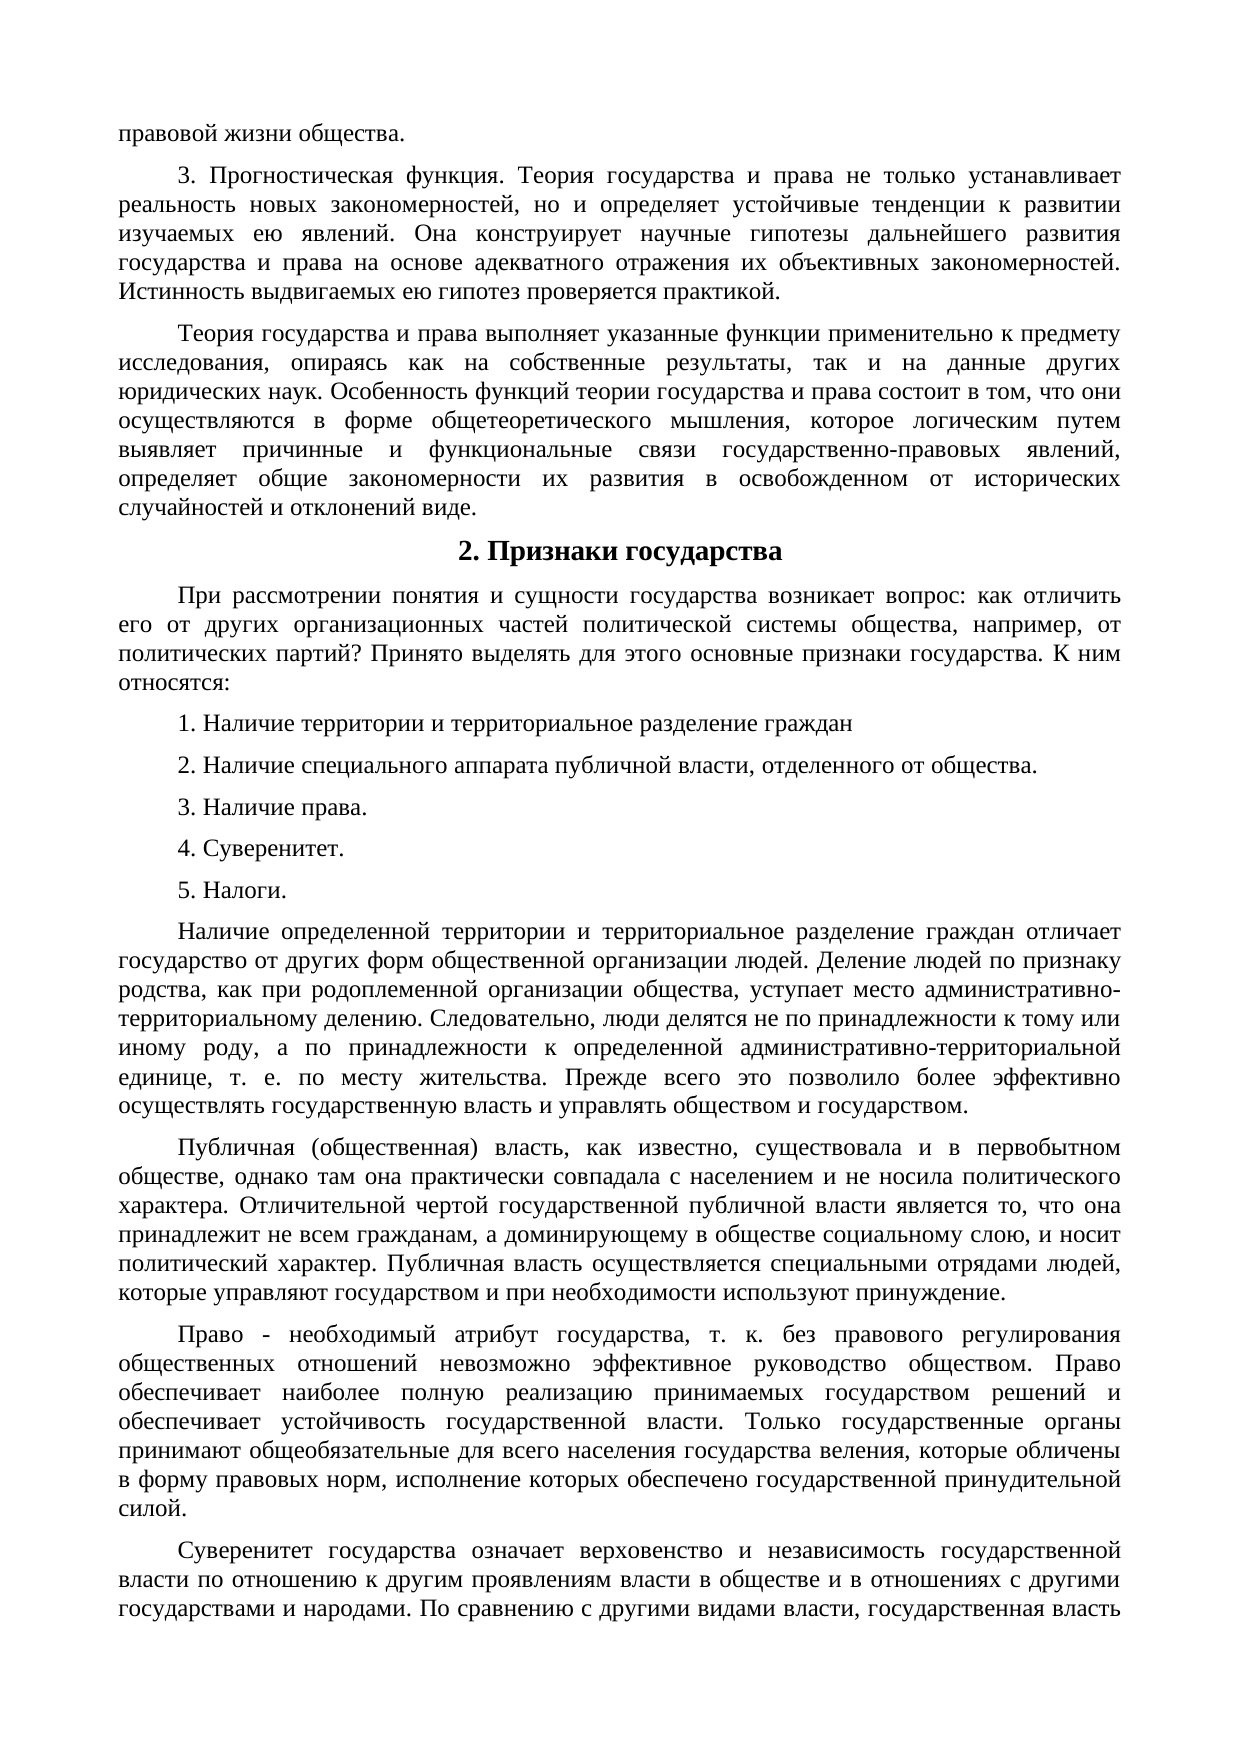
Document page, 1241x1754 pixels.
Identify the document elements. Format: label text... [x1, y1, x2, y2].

text 2. Наличие специального аппарата публичной власти, отделенного от общества. [118, 750, 1122, 779]
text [118, 1535, 1122, 1622]
text 1. Наличие территории и территориальное разделение граждан [118, 708, 1122, 737]
text 3. Прогностическая функция. Теория государства и права не только устанавливает реальность новых закономерностей, но и определяет устойчивые тенденции к развитии изучаемых ею явлений. Она конструирует научные гипотезы дальнейшего развития государства и права на основе адекватного отражения их объективных закономерностей. Истинность выдвигаемых ею гипотез проверяется практикой. [118, 160, 1122, 305]
text Право - необходимый атрибут государства, т. к. без правового регулирования общественных отношений невозможно эффективное руководство обществом. Право обеспечивает наиболее полную реализацию принимаемых государством решений и обеспечивает устойчивость государственной власти. Только государственные органы принимают общеобязательные для всего населения государства веления, которые обличены в форму правовых норм, исполнение которых обеспечено государственной принудительной силой. [118, 1319, 1122, 1522]
text Публичная (общественная) власть, как известно, существовала и в первобытном обществе, однако там она практически совпадала с населением и не носила политического характера. Отличительной чертой государственной публичной власти является то, что она принадлежит не всем гражданам, а доминирующему в обществе социальному слою, и носит политический характер. Публичная власть осуществляется специальными отрядами людей, которые управляют государством и при необходимости используют принуждение. [118, 1132, 1122, 1306]
text 2. Признаки государства [118, 533, 1122, 567]
text При рассмотрении понятия и сущности государства возникает вопрос: как отличить его от других организационных частей политической системы общества, например, от политических партий? Принято выделять для этого основные признаки государства. К ним относятся: [118, 579, 1122, 696]
text Наличие определенной территории и территориальное разделение граждан отличает государство от других форм общественной организации людей. Деление людей по признаку родства, как при родоплеменной организации общества, уступает место административно-территориальному делению. Следовательно, люди делятся не по принадлежности к тому или иному роду, а по принадлежности к определенной административно-территориальной единице, т. е. по месту жительства. Прежде всего это позволило более эффективно осуществлять государственную власть и управлять обществом и государством. [118, 916, 1122, 1119]
text Теория государства и права выполняет указанные функции применительно к предмету исследования, опираясь как на собственные результаты, так и на данные других юридических наук. Особенность функций теории государства и права состоит в том, что они осуществляются в форме общетеоретического мышления, которое логическим путем выявляет причинные и функциональные связи государственно-правовых явлений, определяет общие закономерности их развития в освобожденном от исторических случайностей и отклонений виде. [118, 317, 1122, 521]
text 3. Наличие права. [118, 791, 1122, 820]
text 5. Налоги. [118, 874, 1122, 903]
text 4. Суверенитет. [118, 833, 1122, 862]
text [118, 118, 1122, 147]
